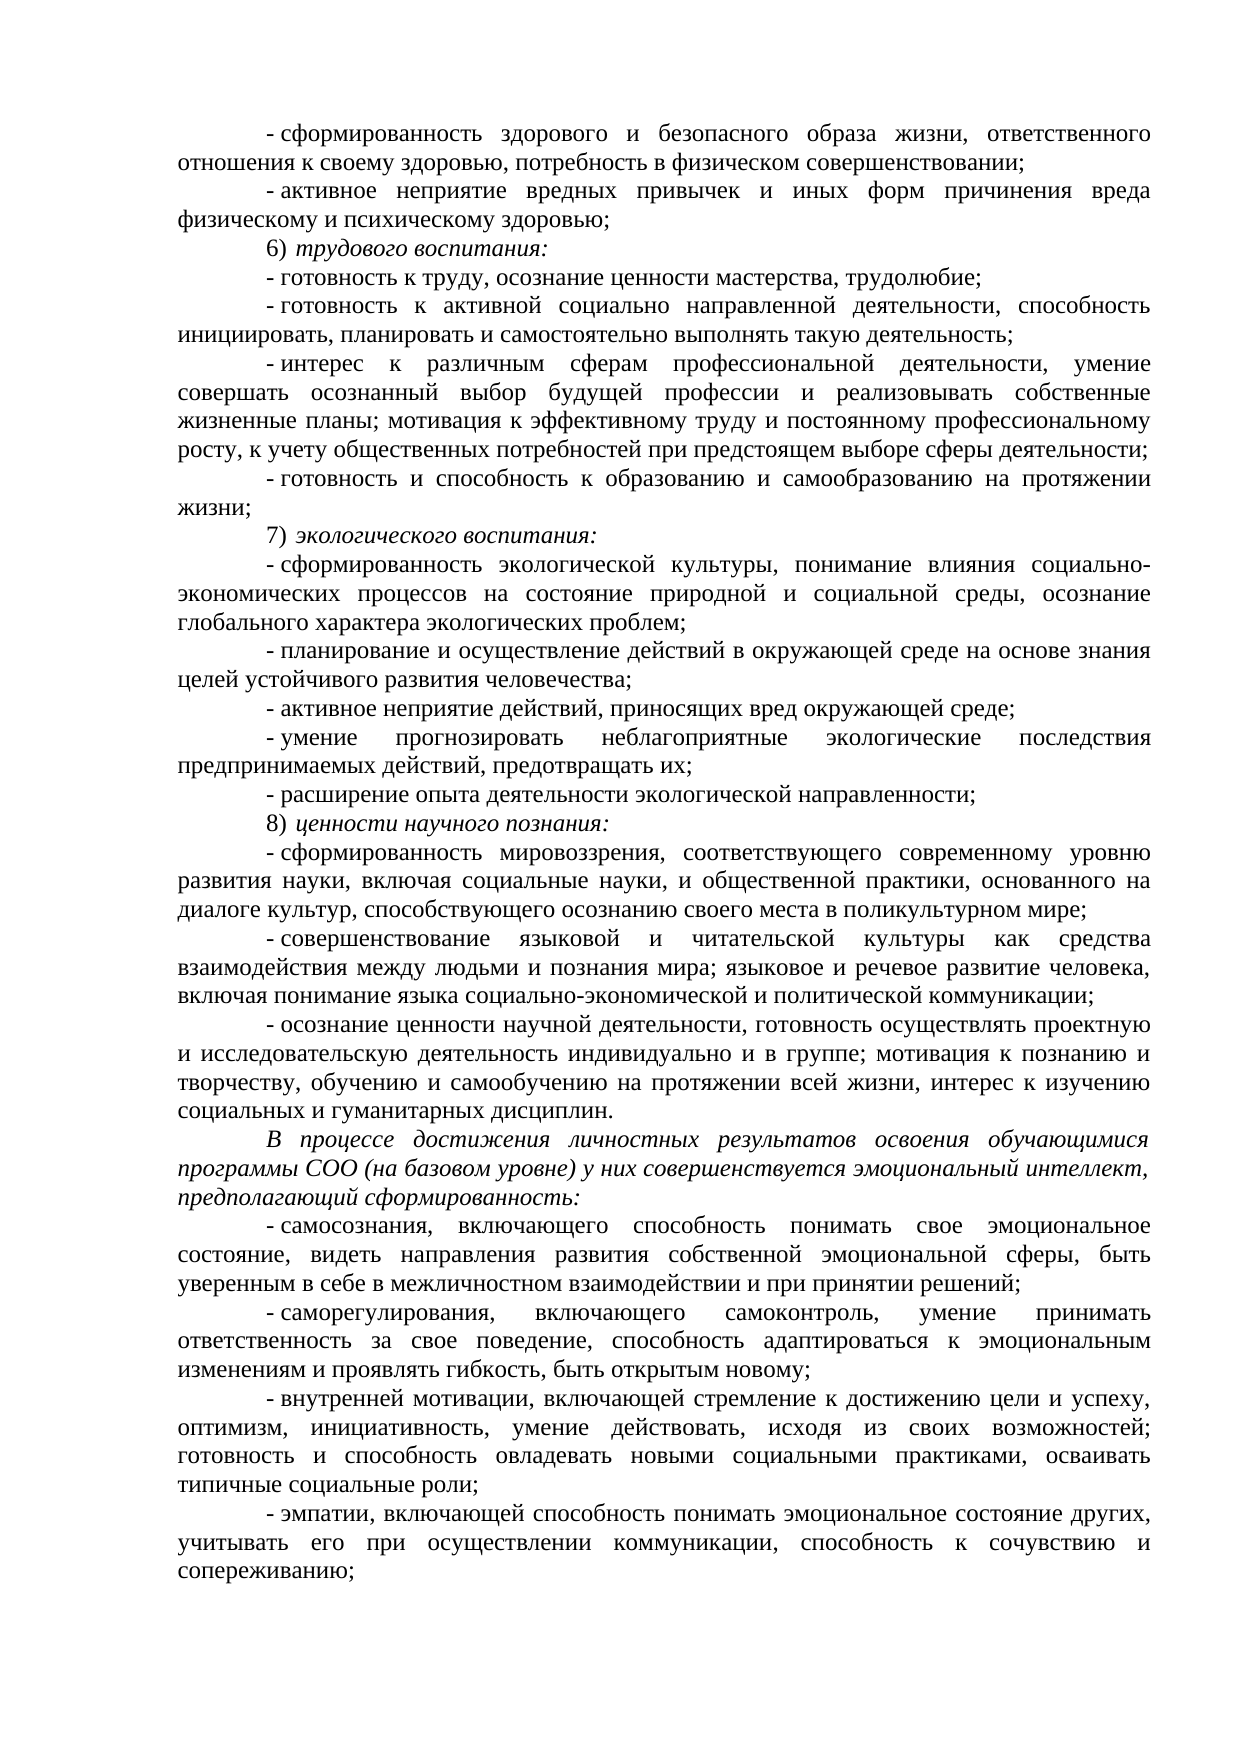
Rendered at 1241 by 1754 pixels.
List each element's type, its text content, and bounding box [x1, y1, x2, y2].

text - активное неприятие вредных привычек и иных форм причинения вреда физическому и психическому здоровью; [177, 176, 1152, 233]
text - интерес к различным сферам профессиональной деятельности, умение совершать осознанный выбор будущей профессии и реализовывать собственные жизненные планы; мотивация к эффективному труду и постоянному профессиональному росту, к учету общественных потребностей при предстоящем выборе сферы деятельности; [177, 348, 1152, 463]
text В процессе достижения личностных результатов освоения обучающимися программы СОО (на базовом уровне) у них совершенствуется эмоциональный интеллект, предполагающий сформированность: [177, 1124, 1152, 1211]
text - готовность к активной социально направленной деятельности, способность инициировать, планировать и самостоятельно выполнять такую деятельность; [177, 291, 1152, 348]
text 7) экологического воспитания: [177, 521, 1152, 549]
text - эмпатии, включающей способность понимать эмоциональное состояние других, учитывать его при осуществлении коммуникации, способность к сочувствию и сопереживанию; [177, 1498, 1152, 1584]
text - готовность к труду, осознание ценности мастерства, трудолюбие; [177, 262, 1152, 291]
text - сформированность экологической культуры, понимание влияния социально-экономических процессов на состояние природной и социальной среды, осознание глобального характера экологических проблем; [177, 549, 1152, 636]
text - сформированность здорового и безопасного образа жизни, ответственного отношения к своему здоровью, потребность в физическом совершенствовании; [177, 118, 1152, 176]
text - саморегулирования, включающего самоконтроль, умение принимать ответственность за свое поведение, способность адаптироваться к эмоциональным изменениям и проявлять гибкость, быть открытым новому; [177, 1297, 1152, 1383]
text - внутренней мотивации, включающей стремление к достижению цели и успеху, оптимизм, инициативность, умение действовать, исходя из своих возможностей; готовность и способность овладевать новыми социальными практиками, осваивать типичные социальные роли; [177, 1383, 1152, 1498]
text - самосознания, включающего способность понимать свое эмоциональное состояние, видеть направления развития собственной эмоциональной сферы, быть уверенным в себе в межличностном взаимодействии и при принятии решений; [177, 1211, 1152, 1297]
text 8) ценности научного познания: [177, 808, 1152, 837]
text - расширение опыта деятельности экологической направленности; [177, 779, 1152, 808]
text - сформированность мировоззрения, соответствующего современному уровню развития науки, включая социальные науки, и общественной практики, основанного на диалоге культур, способствующего осознанию своего места в поликультурном мире; [177, 837, 1152, 923]
text 6) трудового воспитания: [177, 233, 1152, 262]
text - умение прогнозировать неблагоприятные экологические последствия предпринимаемых действий, предотвращать их; [177, 722, 1152, 779]
text - планирование и осуществление действий в окружающей среде на основе знания целей устойчивого развития человечества; [177, 636, 1152, 693]
text - осознание ценности научной деятельности, готовность осуществлять проектную и исследовательскую деятельность индивидуально и в группе; мотивация к познанию и творчеству, обучению и самообучению на протяжении всей жизни, интерес к изучению социальных и гуманитарных дисциплин. [177, 1009, 1152, 1124]
text - активное неприятие действий, приносящих вред окружающей среде; [177, 693, 1152, 722]
text - готовность и способность к образованию и самообразованию на протяжении жизни; [177, 463, 1152, 521]
text - совершенствование языковой и читательской культуры как средства взаимодействия между людьми и познания мира; языковое и речевое развитие человека, включая понимание языка социально-экономической и политической коммуникации; [177, 923, 1152, 1009]
